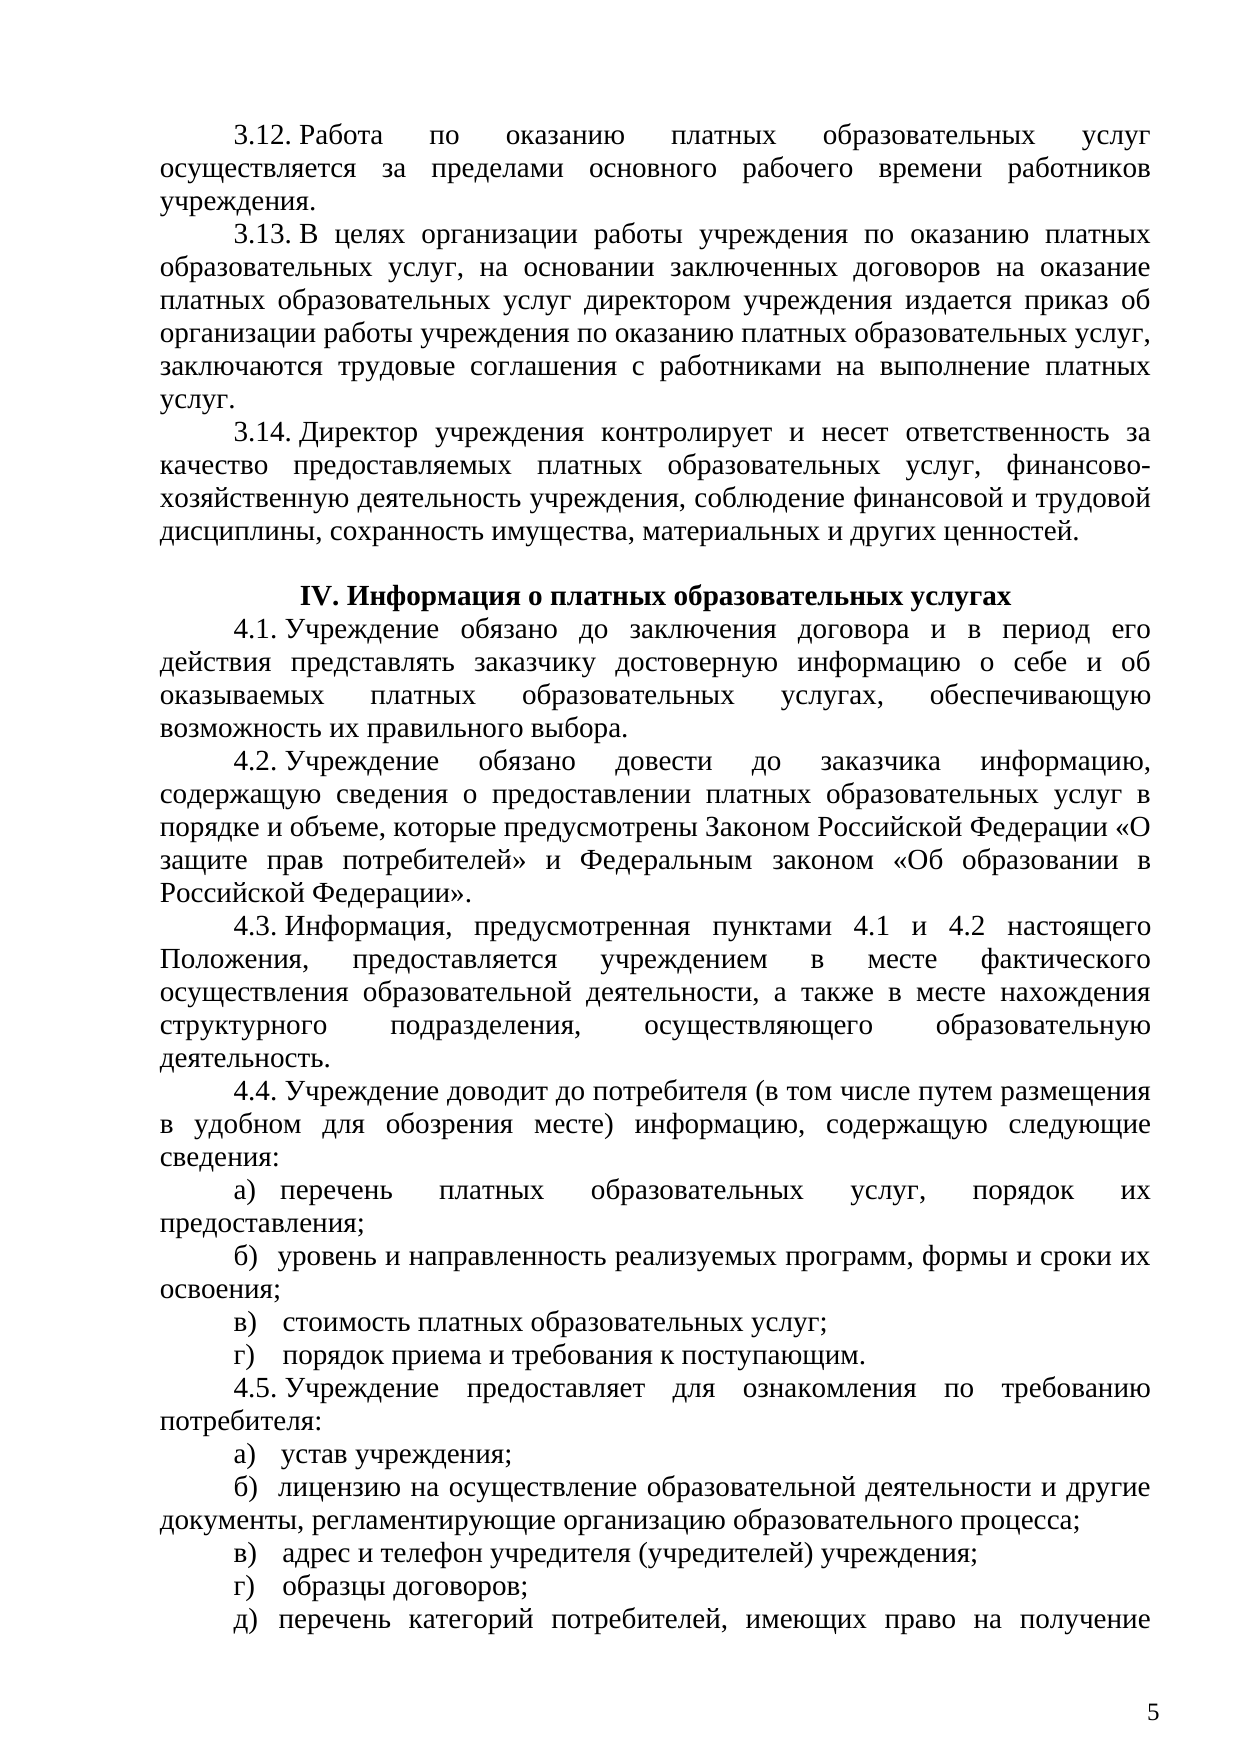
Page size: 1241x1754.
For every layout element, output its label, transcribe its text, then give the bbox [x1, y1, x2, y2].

list Информация о платных образовательных услугах [159, 579, 1152, 612]
text в) адрес и телефон учредителя (учредителей) учреждения; [159, 1536, 1152, 1569]
list Учреждение обязано до заключения договора и в период его действия представлять заказчику достоверную информацию о себе и об оказываемых платных образовательных услугах, обеспечивающую возможность их правильного выбора. [159, 612, 1152, 744]
text б) лицензию на осуществление образовательной деятельности и другие документы, регламентирующие организацию образовательного процесса; [159, 1470, 1152, 1536]
list Учреждение доводит до потребителя (в том числе путем размещения в удобном для обозрения месте) информацию, содержащую следующие сведения: [159, 1074, 1152, 1173]
list Директор учреждения контролирует и несет ответственность за качество предоставляемых платных образовательных услуг, финансово-хозяйственную деятельность учреждения, соблюдение финансовой и трудовой дисциплины, сохранность имущества, материальных и других ценностей. [159, 415, 1152, 547]
text а) перечень платных образовательных услуг, порядок их предоставления; [159, 1173, 1152, 1239]
list В целях организации работы учреждения по оказанию платных образовательных услуг, на основании заключенных договоров на оказание платных образовательных услуг директором учреждения издается приказ об организации работы учреждения по оказанию платных образовательных услуг, заключаются трудовые соглашения с работниками на выполнение платных услуг. [159, 217, 1152, 415]
text в) стоимость платных образовательных услуг; [159, 1305, 1152, 1338]
text б) уровень и направленность реализуемых программ, формы и сроки их освоения; [159, 1239, 1152, 1305]
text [159, 1602, 1152, 1635]
text г) образцы договоров; [159, 1569, 1152, 1602]
list Учреждение обязано довести до заказчика информацию, содержащую сведения о предоставлении платных образовательных услуг в порядке и объеме, которые предусмотрены Законом Российской Федерации «О защите прав потребителей» и Федеральным законом «Об образовании в Российской Федерации». [159, 744, 1152, 909]
text г) порядок приема и требования к поступающим. [159, 1338, 1152, 1371]
list Учреждение предоставляет для ознакомления по требованию потребителя: [159, 1371, 1152, 1437]
list Работа по оказанию платных образовательных услуг осуществляется за пределами основного рабочего времени работников учреждения. [159, 118, 1152, 217]
text а) устав учреждения; [159, 1437, 1152, 1470]
list Информация, предусмотренная пунктами 4.1 и 4.2 настоящего Положения, предоставляется учреждением в месте фактического осуществления образовательной деятельности, а также в месте нахождения структурного подразделения, осуществляющего образовательную деятельность. [159, 909, 1152, 1074]
